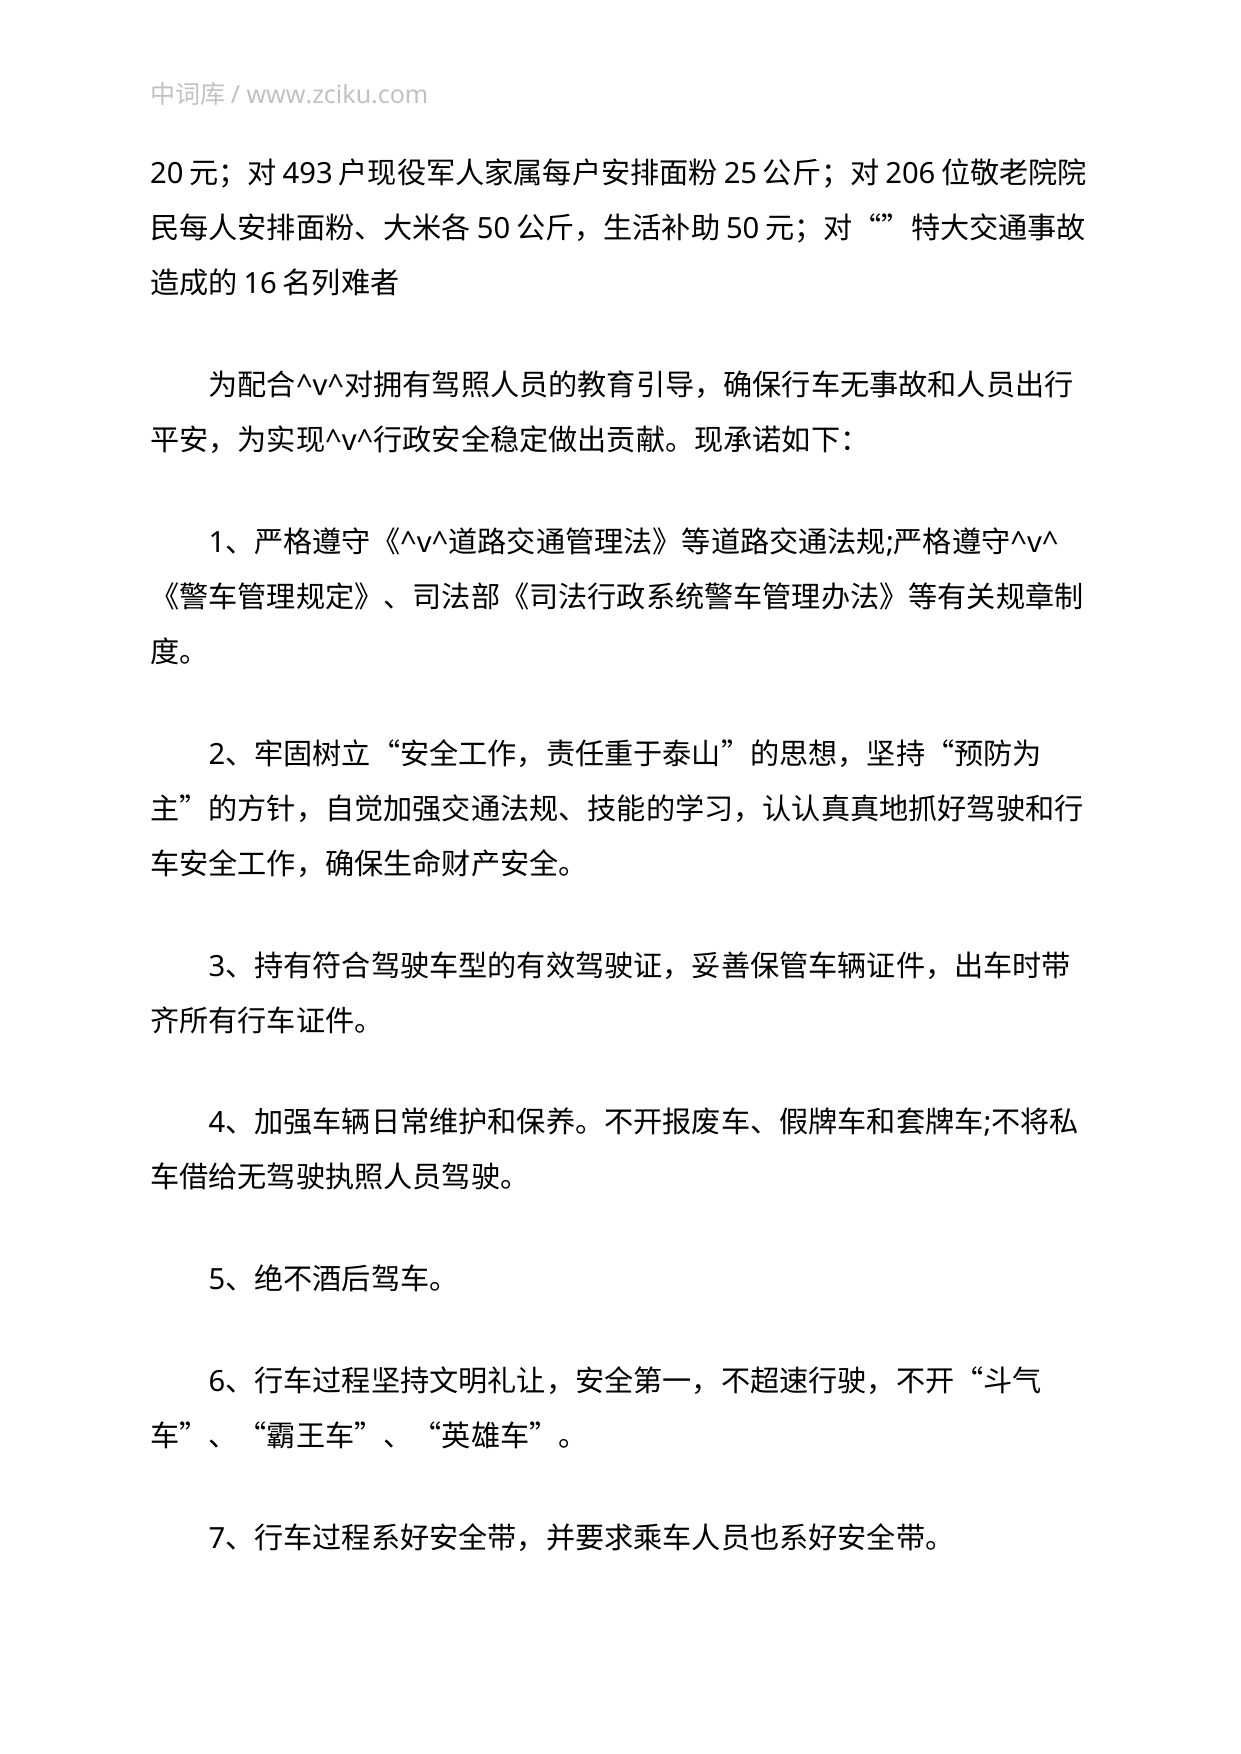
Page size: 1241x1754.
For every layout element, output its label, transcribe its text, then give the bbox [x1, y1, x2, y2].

text 6、行车过程坚持文明礼让，安全第一，不超速行驶，不开“斗气车”、“霸王车”、“英雄车”。 [150, 1358, 1090, 1455]
text 为配合^v^对拥有驾照人员的教育引导，确保行车无事故和人员出行平安，为实现^v^行政安全稳定做出贡献。现承诺如下： [150, 362, 1090, 459]
text 5、绝不酒后驾车。 [150, 1256, 1090, 1298]
text 1、严格遵守《^v^道路交通管理法》等道路交通法规;严格遵守^v^《警车管理规定》、司法部《司法行政系统警车管理办法》等有关规章制度。 [150, 519, 1090, 671]
text 4、加强车辆日常维护和保养。不开报废车、假牌车和套牌车;不将私车借给无驾驶执照人员驾驶。 [150, 1099, 1090, 1196]
text 3、持有符合驾驶车型的有效驾驶证，妥善保管车辆证件，出车时带齐所有行车证件。 [150, 942, 1090, 1039]
text 2、牢固树立“安全工作，责任重于泰山”的思想，坚持“预防为主”的方针，自觉加强交通法规、技能的学习，认认真真地抓好驾驶和行车安全工作，确保生命财产安全。 [150, 731, 1090, 883]
text 7、行车过程系好安全带，并要求乘车人员也系好安全带。 [150, 1514, 1090, 1557]
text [150, 150, 1090, 302]
